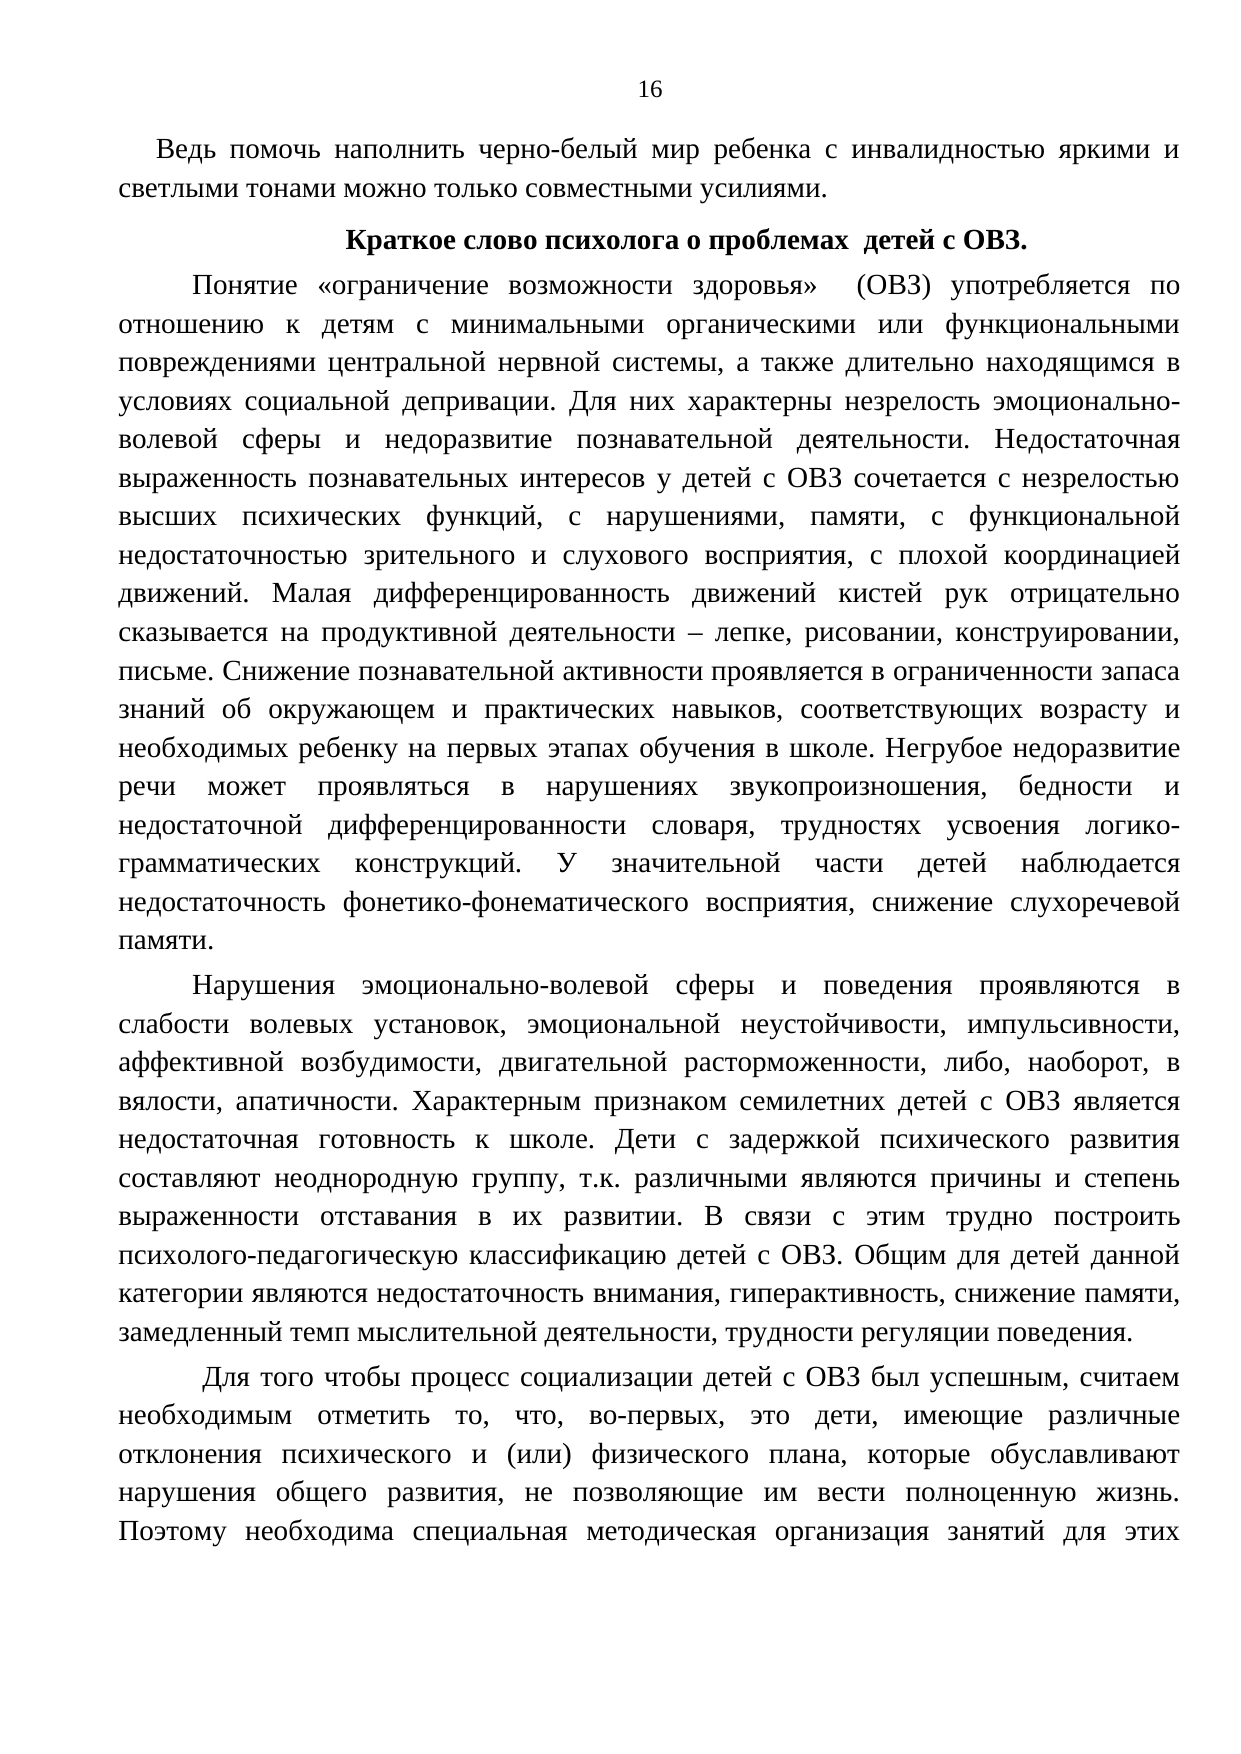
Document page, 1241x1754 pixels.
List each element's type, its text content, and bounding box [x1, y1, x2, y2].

text Краткое слово психолога о проблемах детей с ОВЗ. [118, 222, 1181, 256]
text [118, 1359, 1181, 1547]
text Понятие «ограничение возможности здоровья» (ОВЗ) употребляется по отношению к детям с минимальными органическими или функциональными повреждениями центральной нервной системы, а также длительно находящимся в условиях социальной депривации. Для них характерны незрелость эмоционально-волевой сферы и недоразвитие познавательной деятельности. Недостаточная выраженность познавательных интересов у детей с ОВЗ сочетается с незрелостью высших психических функций, с нарушениями, памяти, с функциональной недостаточностью зрительного и слухового восприятия, с плохой координацией движений. Малая дифференцированность движений кистей рук отрицательно сказывается на продуктивной деятельности – лепке, рисовании, конструировании, письме. Снижение познавательной активности проявляется в ограниченности запаса знаний об окружающем и практических навыков, соответствующих возрасту и необходимых ребенку на первых этапах обучения в школе. Негрубое недоразвитие речи может проявляться в нарушениях звукопроизношения, бедности и недостаточной дифференцированности словаря, трудностях усвоения логико-грамматических конструкций. У значительной части детей наблюдается недостаточность фонетико-фонематического восприятия, снижение слухоречевой памяти. [118, 267, 1181, 956]
text Ведь помочь наполнить черно-белый мир ребенка с инвалидностью яркими и светлыми тонами можно только совместными усилиями. [118, 131, 1181, 203]
text Нарушения эмоционально-волевой сферы и поведения проявляются в слабости волевых установок, эмоциональной неустойчивости, импульсивности, аффективной возбудимости, двигательной расторможенности, либо, наоборот, в вялости, апатичности. Характерным признаком семилетних детей с ОВЗ является недостаточная готовность к школе. Дети с задержкой психического развития составляют неоднородную группу, т.к. различными являются причины и степень выраженности отставания в их развитии. В связи с этим трудно построить психолого-педагогическую классификацию детей с ОВЗ. Общим для детей данной категории являются недостаточность внимания, гиперактивность, снижение памяти, замедленный темп мыслительной деятельности, трудности регуляции поведения. [118, 967, 1181, 1348]
